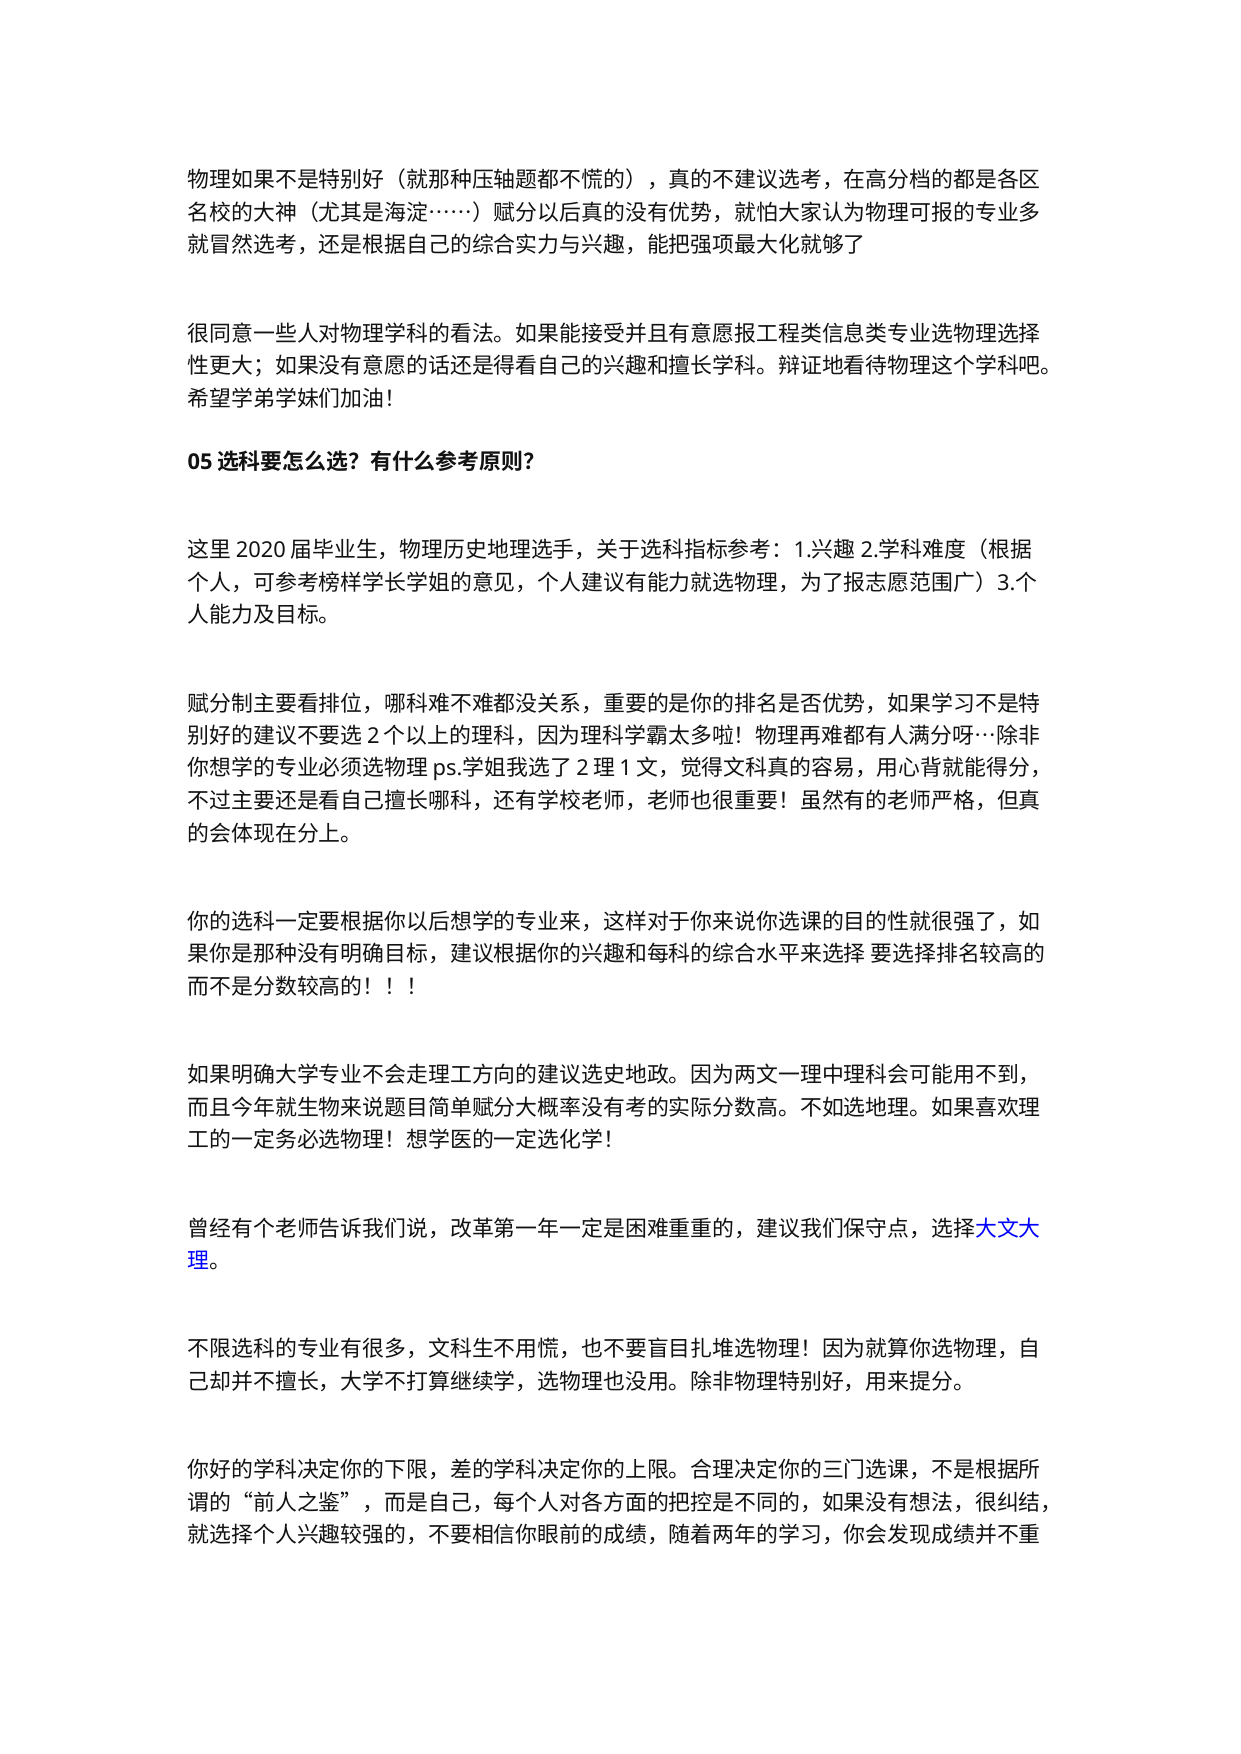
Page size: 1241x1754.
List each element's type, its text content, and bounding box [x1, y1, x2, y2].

text 赋分制主要看排位，哪科难不难都没关系，重要的是你的排名是否优势，如果学习不是特别好的建议不要选2个以上的理科，因为理科学霸太多啦！物理再难都有人满分呀…除非你想学的专业必须选物理ps.学姐我选了2理1文，觉得文科真的容易，用心背就能得分，不过主要还是看自己擅长哪科，还有学校老师，老师也很重要！虽然有的老师严格，但真的会体现在分上。 [187, 685, 1053, 848]
text 很同意一些人对物理学科的看法。如果能接受并且有意愿报工程类信息类专业选物理选择性更大；如果没有意愿的话还是得看自己的兴趣和擅长学科。辩证地看待物理这个学科吧。希望学弟学妹们加油！ [187, 315, 1053, 413]
text 如果明确大学专业不会走理工方向的建议选史地政。因为两文一理中理科会可能用不到，而且今年就生物来说题目简单赋分大概率没有考的实际分数高。不如选地理。如果喜欢理工的一定务必选物理！想学医的一定选化学！ [187, 1057, 1053, 1154]
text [187, 1452, 1053, 1549]
text 你的选科一定要根据你以后想学的专业来，这样对于你来说你选课的目的性就很强了，如果你是那种没有明确目标，建议根据你的兴趣和每科的综合水平来选择 要选择排名较高的而不是分数较高的！！！ [187, 903, 1053, 1001]
text 物理如果不是特别好（就那种压轴题都不慌的），真的不建议选考，在高分档的都是各区名校的大神（尤其是海淀……）赋分以后真的没有优势，就怕大家认为物理可报的专业多就冒然选考，还是根据自己的综合实力与兴趣，能把强项最大化就够了 [187, 162, 1053, 259]
text 曾经有个老师告诉我们说，改革第一年一定是困难重重的，建议我们保守点，选择大文大理。 [187, 1210, 1053, 1275]
text 这里2020届毕业生，物理历史地理选手，关于选科指标参考：1.兴趣 2.学科难度（根据个人，可参考榜样学长学姐的意见，个人建议有能力就选物理，为了报志愿范围广）3.个人能力及目标。 [187, 532, 1053, 629]
text 不限选科的专业有很多，文科生不用慌，也不要盲目扎堆选物理！因为就算你选物理，自己却并不擅长，大学不打算继续学，选物理也没用。除非物理特别好，用来提分。 [187, 1331, 1053, 1396]
subtitle 05选科要怎么选？有什么参考原则？ [187, 443, 1053, 476]
